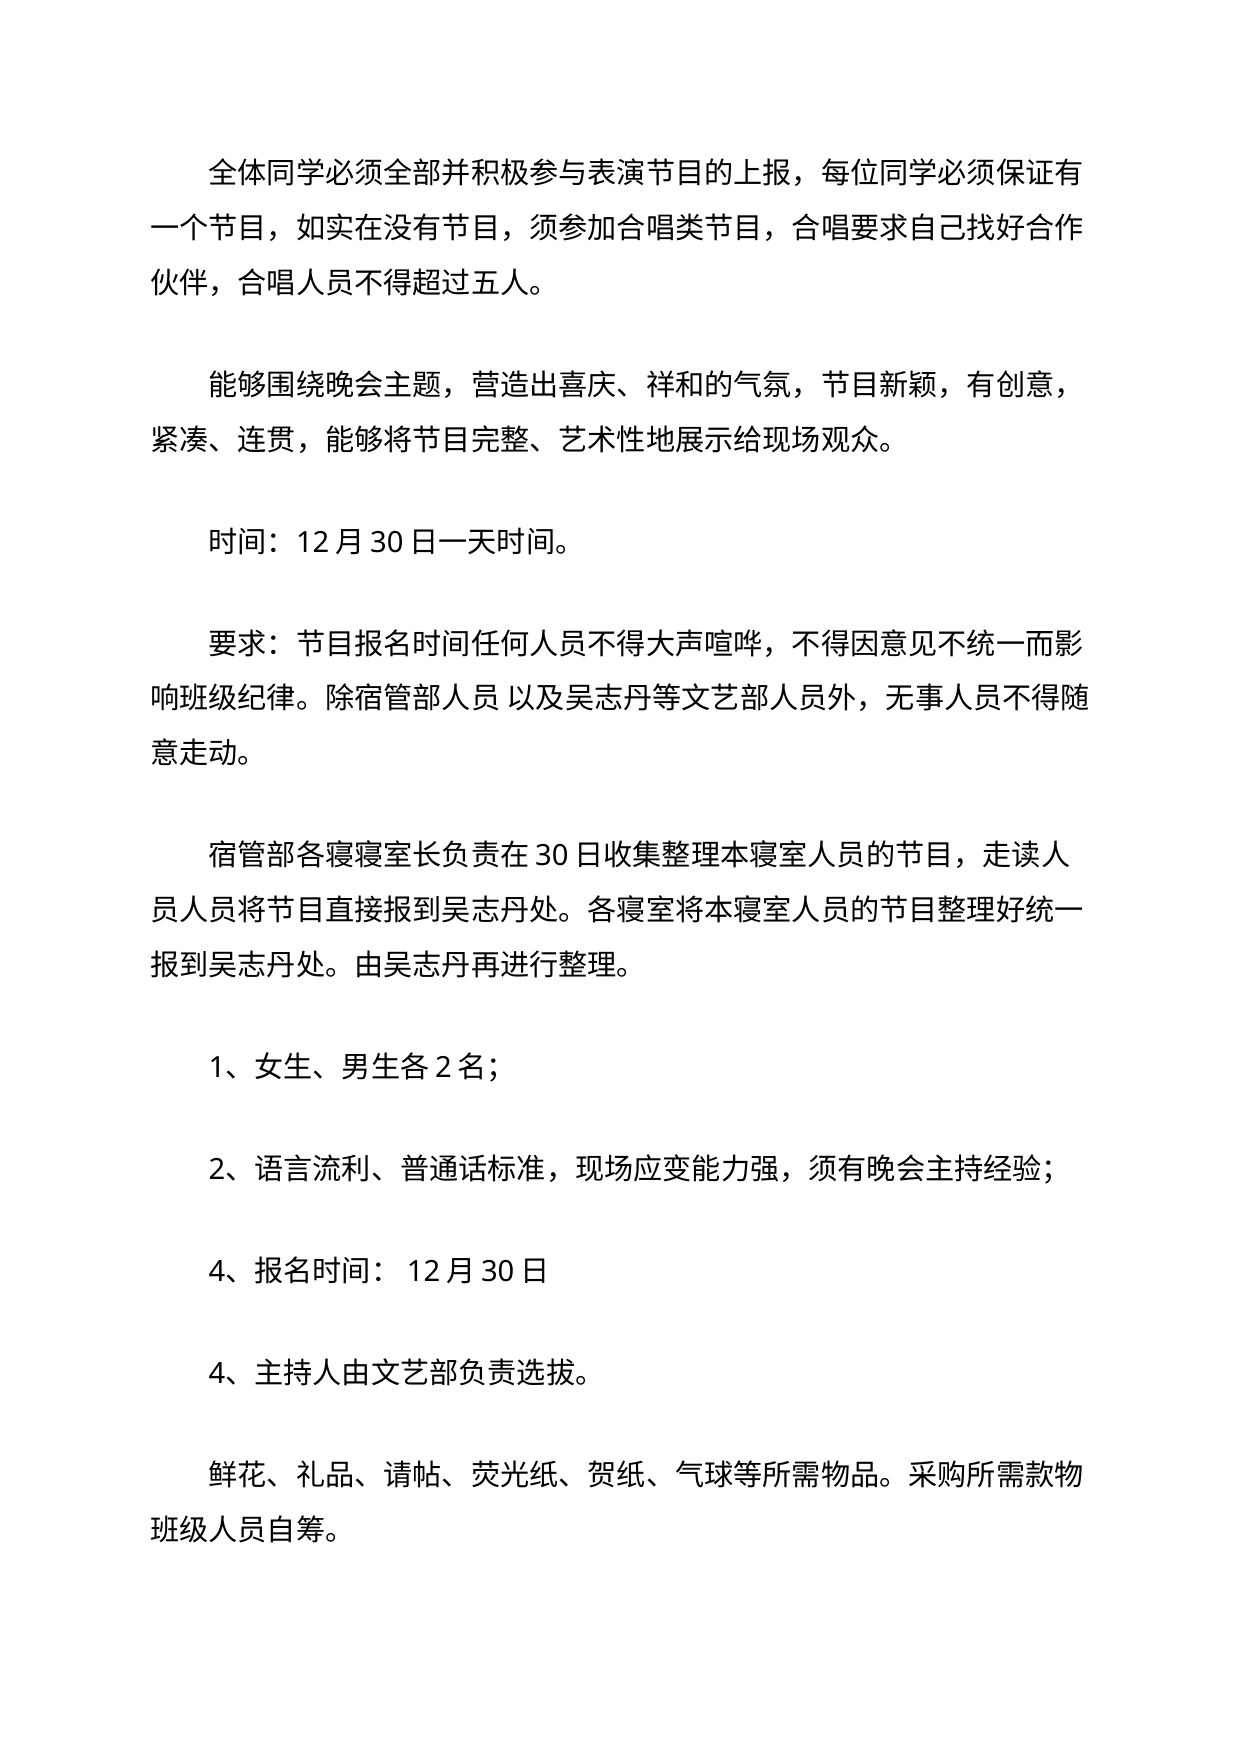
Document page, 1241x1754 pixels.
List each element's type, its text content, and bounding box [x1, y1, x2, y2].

text 2、语言流利、普通话标准，现场应变能力强，须有晚会主持经验； [150, 1145, 1090, 1188]
text 4、主持人由文艺部负责选拔。 [150, 1349, 1090, 1392]
text 4、报名时间： 12月30日 [150, 1247, 1090, 1290]
text 要求：节目报名时间任何人员不得大声喧哗，不得因意见不统一而影响班级纪律。除宿管部人员 以及吴志丹等文艺部人员外，无事人员不得随意走动。 [150, 620, 1090, 772]
text 鲜花、礼品、请帖、荧光纸、贺纸、气球等所需物品。采购所需款物班级人员自筹。 [150, 1451, 1090, 1548]
text 能够围绕晚会主题，营造出喜庆、祥和的气氛，节目新颖，有创意，紧凑、连贯，能够将节目完整、艺术性地展示给现场观众。 [150, 362, 1090, 459]
text 时间：12月30日一天时间。 [150, 518, 1090, 561]
text 全体同学必须全部并积极参与表演节目的上报，每位同学必须保证有一个节目，如实在没有节目，须参加合唱类节目，合唱要求自己找好合作伙伴，合唱人员不得超过五人。 [150, 150, 1090, 302]
text 1、女生、男生各2名； [150, 1043, 1090, 1086]
text 宿管部各寝寝室长负责在30日收集整理本寝室人员的节目，走读人员人员将节目直接报到吴志丹处。各寝室将本寝室人员的节目整理好统一报到吴志丹处。由吴志丹再进行整理。 [150, 832, 1090, 984]
